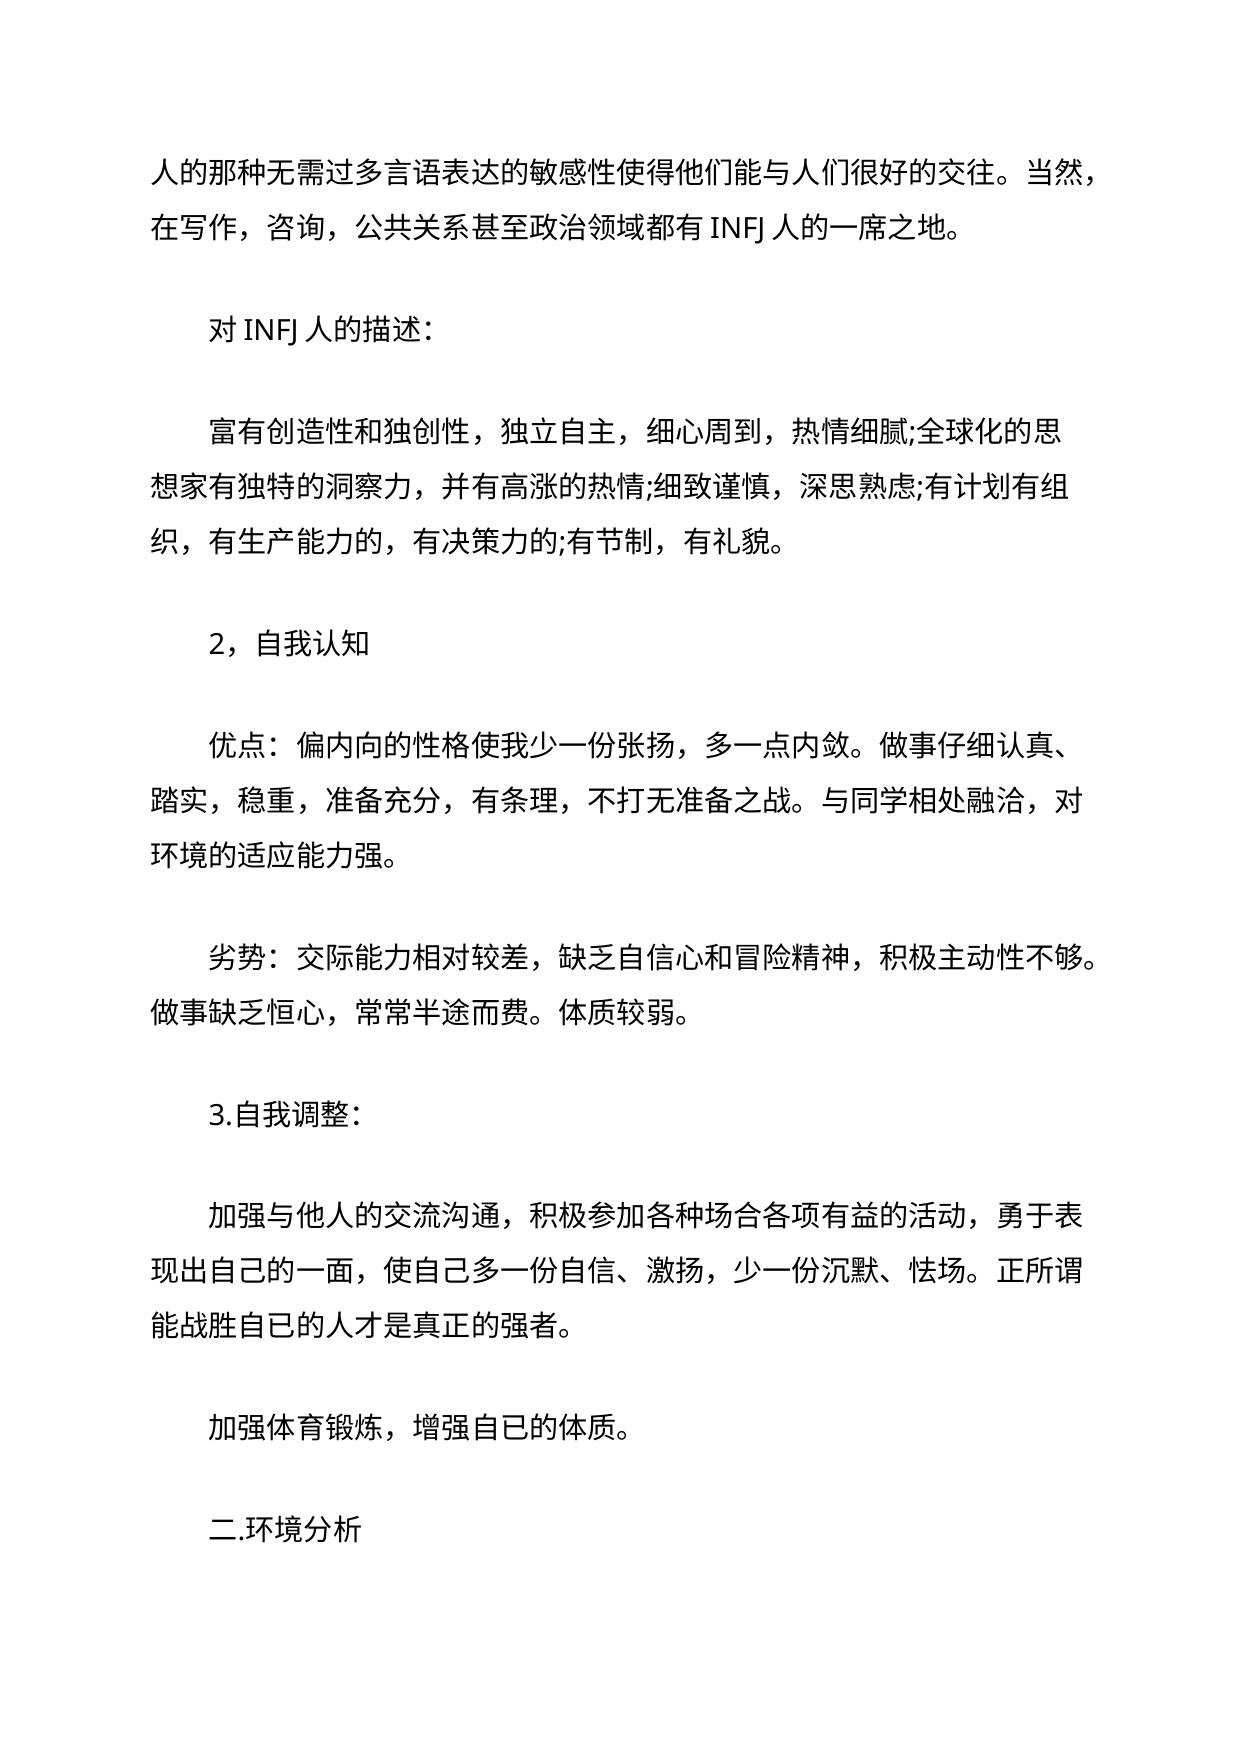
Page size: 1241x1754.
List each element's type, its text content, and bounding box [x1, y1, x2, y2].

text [150, 150, 1090, 247]
text 劣势：交际能力相对较差，缺乏自信心和冒险精神，积极主动性不够。做事缺乏恒心，常常半途而费。体质较弱。 [150, 934, 1090, 1032]
text 富有创造性和独创性，独立自主，细心周到，热情细腻;全球化的思想家有独特的洞察力，并有高涨的热情;细致谨慎，深思熟虑;有计划有组织，有生产能力的，有决策力的;有节制，有礼貌。 [150, 409, 1090, 561]
text 优点：偏内向的性格使我少一份张扬，多一点内敛。做事仔细认真、踏实，稳重，准备充分，有条理，不打无准备之战。与同学相处融洽，对环境的适应能力强。 [150, 723, 1090, 875]
text 二.环境分析 [150, 1506, 1090, 1549]
text 2，自我认知 [150, 621, 1090, 663]
text 加强体育锻炼，增强自已的体质。 [150, 1404, 1090, 1447]
text 加强与他人的交流沟通，积极参加各种场合各项有益的活动，勇于表现出自己的一面，使自己多一份自信、激扬，少一份沉默、怯场。正所谓能战胜自已的人才是真正的强者。 [150, 1193, 1090, 1345]
text 对INFJ人的描述： [150, 307, 1090, 349]
text 3.自我调整： [150, 1091, 1090, 1133]
